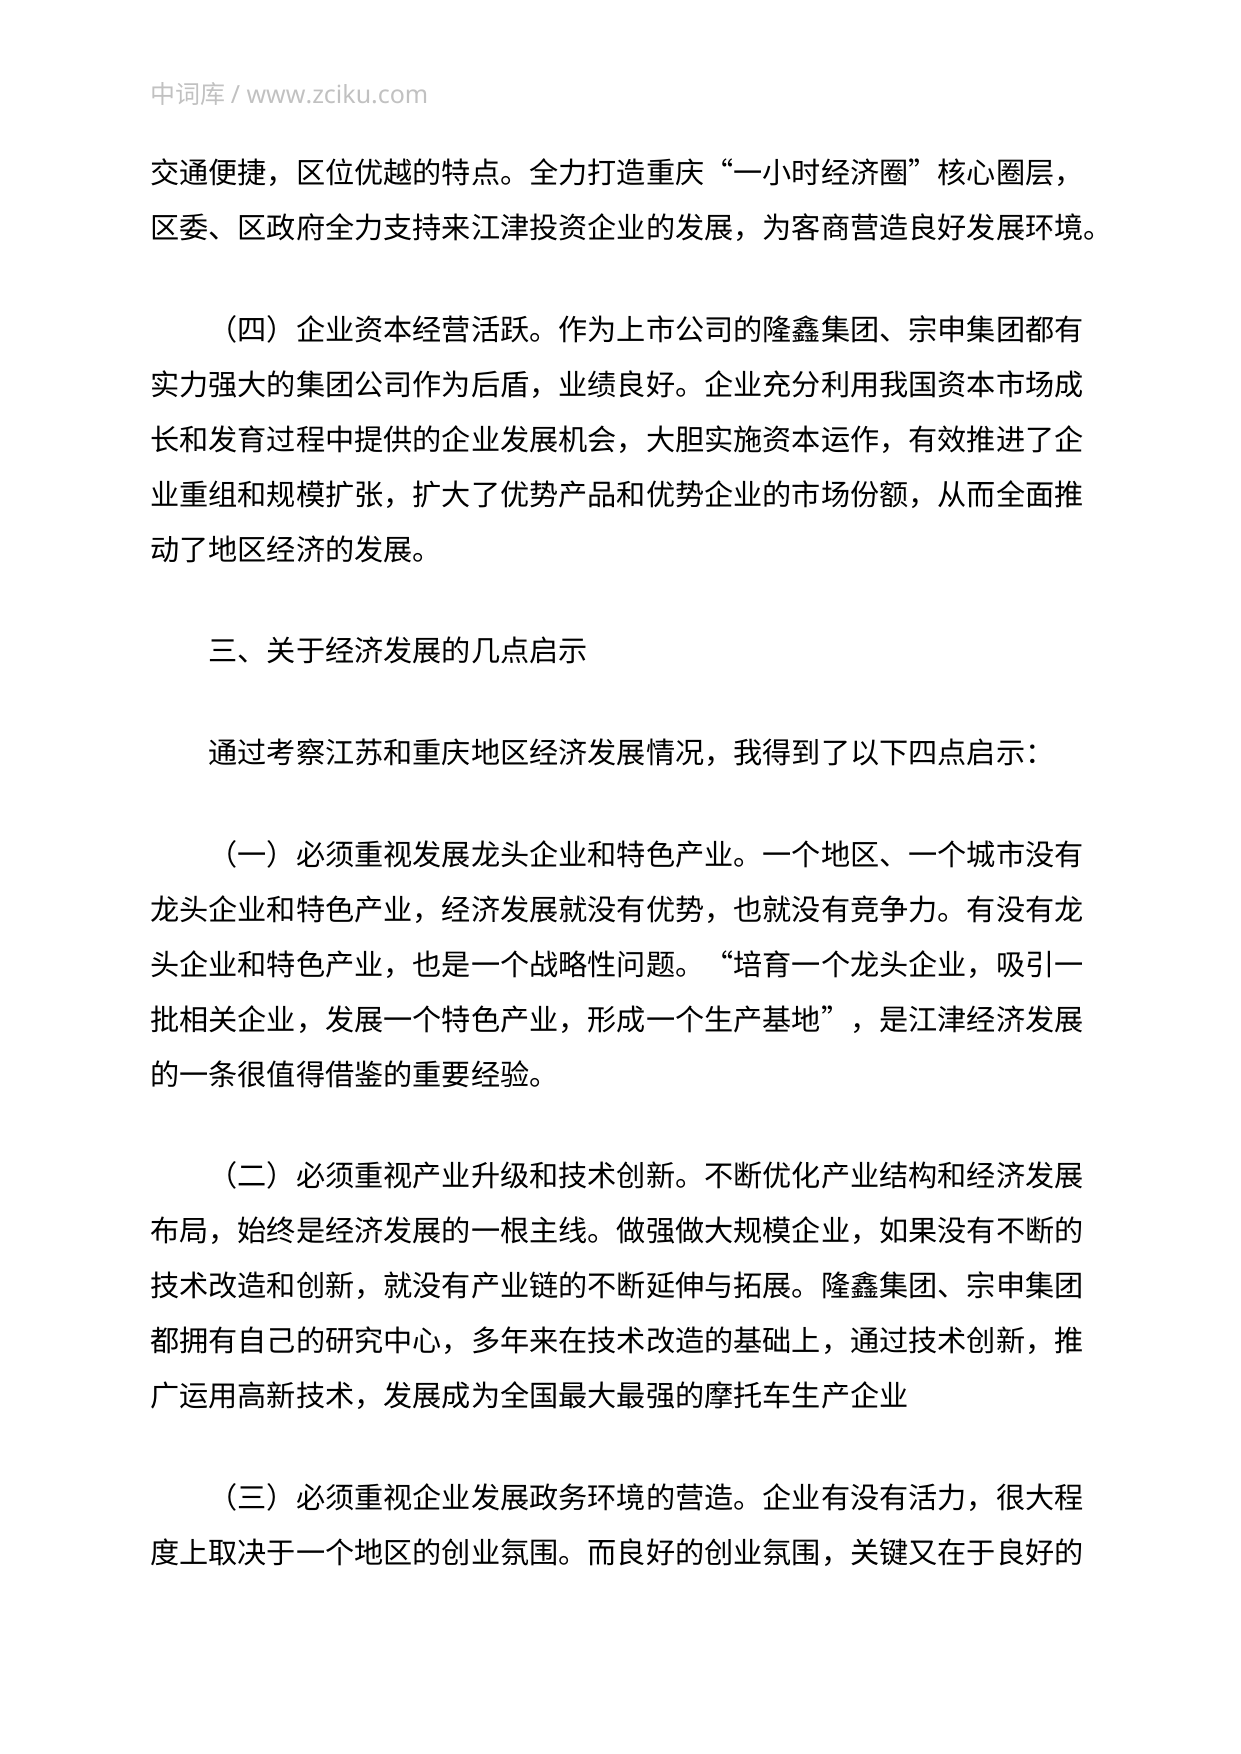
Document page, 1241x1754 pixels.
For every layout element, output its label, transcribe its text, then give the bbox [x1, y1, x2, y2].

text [150, 150, 1090, 247]
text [150, 1474, 1090, 1571]
text （一）必须重视发展龙头企业和特色产业。一个地区、一个城市没有龙头企业和特色产业，经济发展就没有优势，也就没有竞争力。有没有龙头企业和特色产业，也是一个战略性问题。“培育一个龙头企业，吸引一批相关企业，发展一个特色产业，形成一个生产基地”，是江津经济发展的一条很值得借鉴的重要经验。 [150, 832, 1090, 1093]
text 通过考察江苏和重庆地区经济发展情况，我得到了以下四点启示： [150, 730, 1090, 772]
text 三、关于经济发展的几点启示 [150, 628, 1090, 670]
text （四）企业资本经营活跃。作为上市公司的隆鑫集团、宗申集团都有实力强大的集团公司作为后盾，业绩良好。企业充分利用我国资本市场成长和发育过程中提供的企业发展机会，大胆实施资本运作，有效推进了企业重组和规模扩张，扩大了优势产品和优势企业的市场份额，从而全面推动了地区经济的发展。 [150, 307, 1090, 568]
text （二）必须重视产业升级和技术创新。不断优化产业结构和经济发展布局，始终是经济发展的一根主线。做强做大规模企业，如果没有不断的技术改造和创新，就没有产业链的不断延伸与拓展。隆鑫集团、宗申集团都拥有自己的研究中心，多年来在技术改造的基础上，通过技术创新，推广运用高新技术，发展成为全国最大最强的摩托车生产企业 [150, 1153, 1090, 1415]
